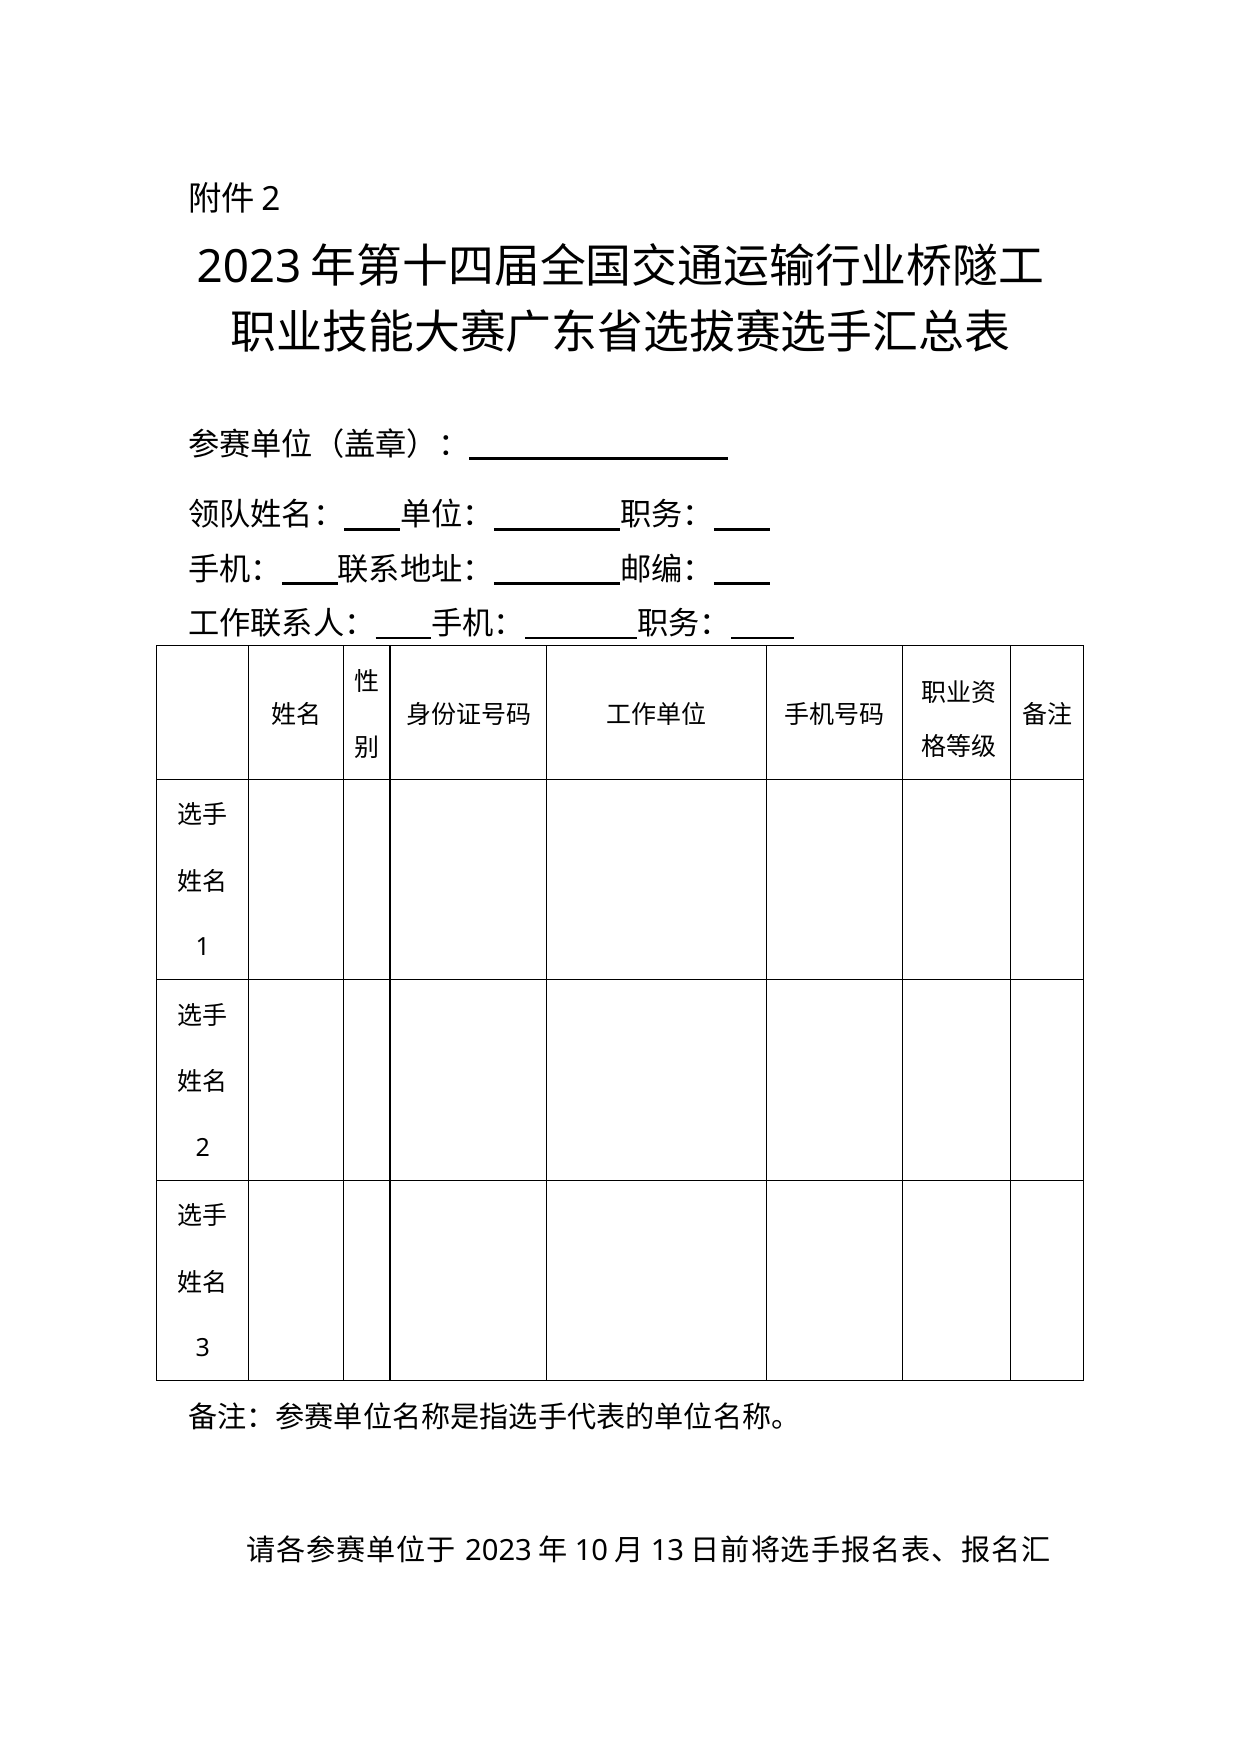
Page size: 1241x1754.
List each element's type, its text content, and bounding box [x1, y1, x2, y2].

table_cell 选手姓名2 [157, 980, 248, 1180]
table_header [157, 646, 248, 779]
table_cell [249, 980, 343, 1180]
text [188, 1514, 1052, 1581]
table_cell [903, 780, 1010, 979]
table_cell [547, 1181, 766, 1380]
table_cell 选手姓名3 [157, 1181, 248, 1380]
table_cell [391, 980, 546, 1180]
table_cell [767, 1181, 902, 1380]
table_header 性别 [344, 646, 389, 779]
table_cell [249, 1181, 343, 1380]
table_header 职业资格等级 [903, 646, 1010, 779]
table_cell [1011, 1181, 1083, 1380]
table_cell [391, 1181, 546, 1380]
table_header 手机号码 [767, 646, 902, 779]
table_cell [1011, 780, 1083, 979]
table_header 备注 [1011, 646, 1083, 779]
table_cell [767, 780, 902, 979]
table_header 姓名 [249, 646, 343, 779]
table_cell [903, 1181, 1010, 1380]
table_cell 选手姓名1 [157, 780, 248, 979]
text 手机： 联系地址： 邮编： [188, 537, 1052, 591]
text 工作联系人： 手机： 职务： [188, 591, 1052, 645]
text 2023年第十四届全国交通运输行业桥隧工职业技能大赛广东省选拔赛选手汇总表 [188, 229, 1052, 362]
table_cell [391, 780, 546, 979]
table_cell [344, 1181, 389, 1380]
text 参赛单位（盖章）： [188, 412, 1052, 466]
text 附件2 [188, 162, 1052, 229]
table_cell [767, 980, 902, 1180]
table_cell [344, 780, 389, 979]
table_cell [249, 780, 343, 979]
table_header 工作单位 [547, 646, 766, 779]
text 领队姓名： 单位： 职务： [188, 482, 1052, 537]
table_cell [903, 980, 1010, 1180]
table_cell [344, 980, 389, 1180]
table_cell [1011, 980, 1083, 1180]
table_header 身份证号码 [391, 646, 546, 779]
text 备注：参赛单位名称是指选手代表的单位名称。 [188, 1381, 1052, 1448]
table_cell [547, 980, 766, 1180]
table_cell [547, 780, 766, 979]
